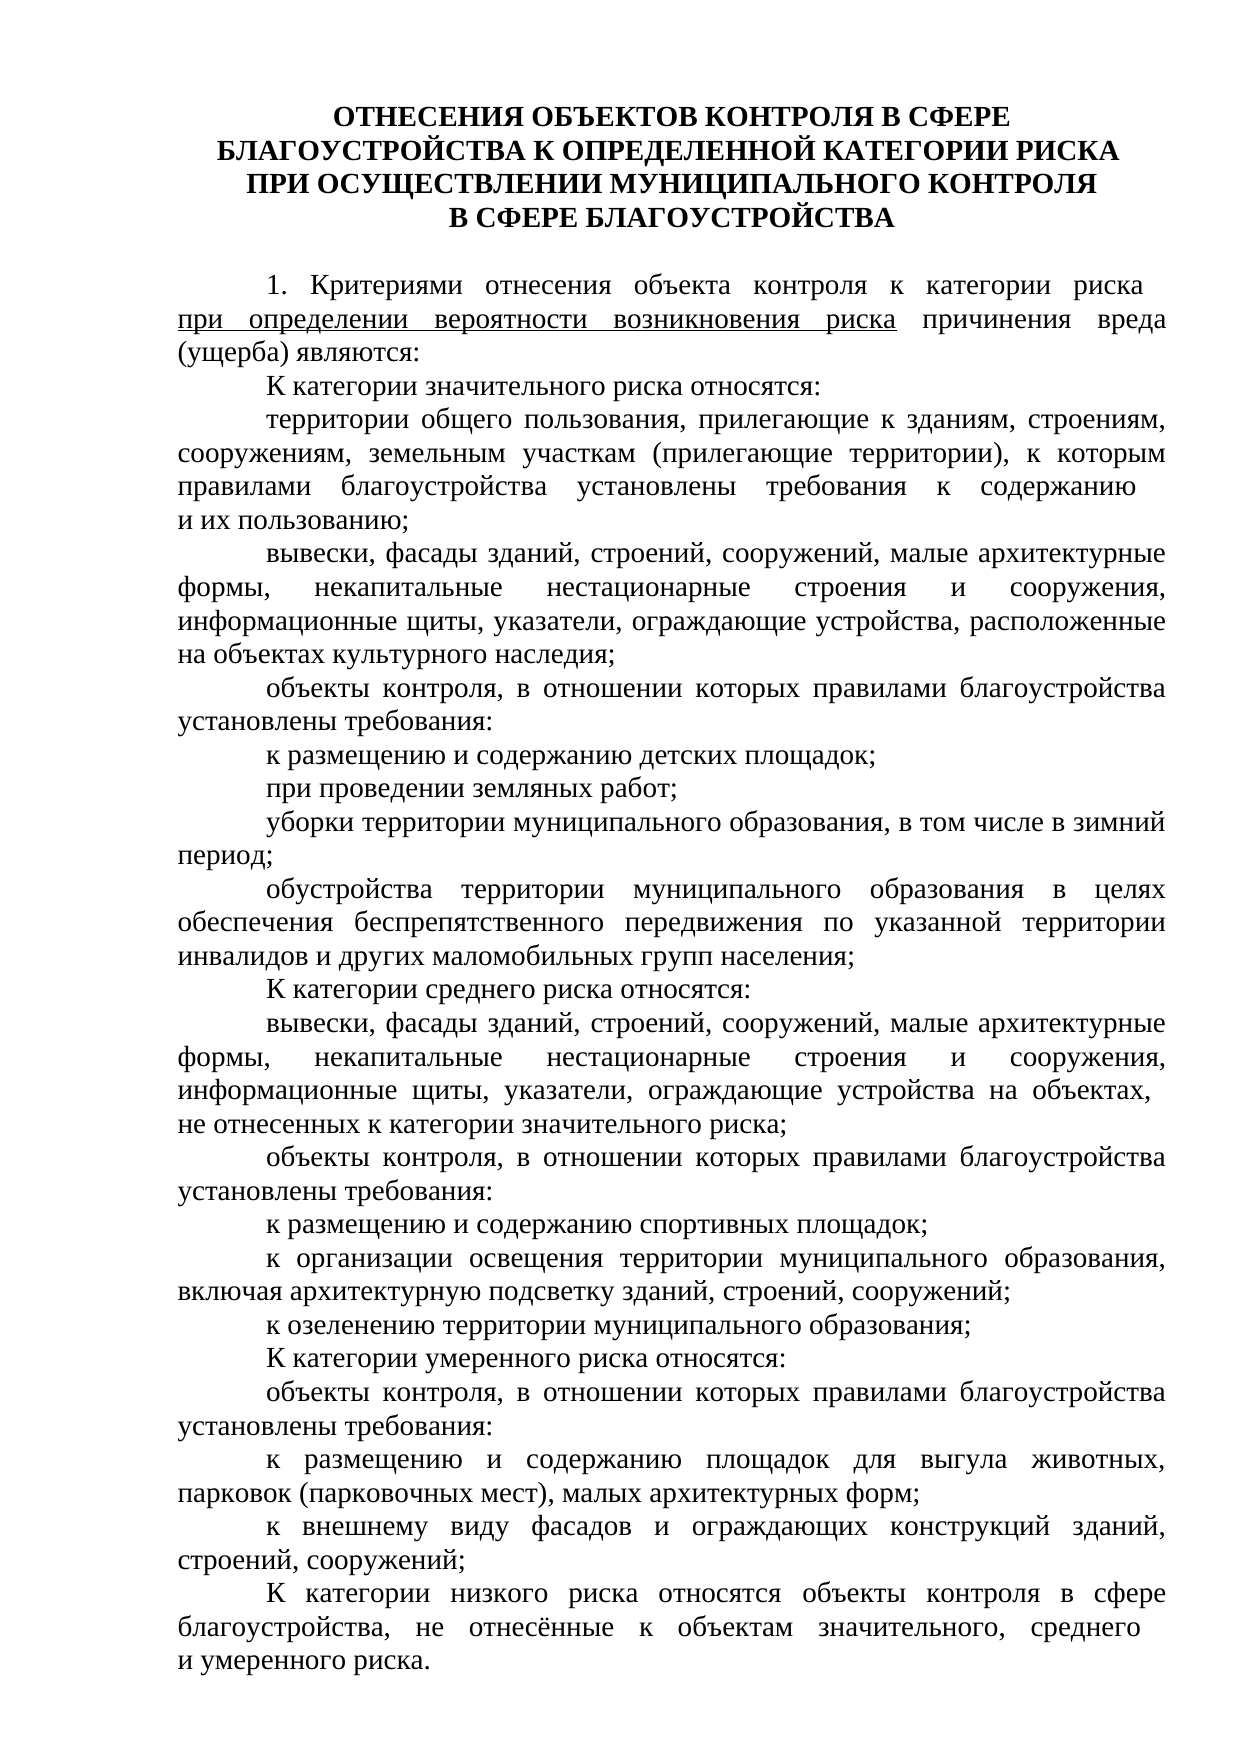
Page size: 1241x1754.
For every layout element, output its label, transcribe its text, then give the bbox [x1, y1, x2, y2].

text к размещению и содержанию спортивных площадок; [177, 1206, 1167, 1240]
text к размещению и содержанию детских площадок; [177, 737, 1167, 770]
text при проведении земляных работ; [177, 770, 1167, 804]
text объекты контроля, в отношении которых правилами благоустройства установлены требования: [177, 1374, 1167, 1441]
text обустройства территории муниципального образования в целях обеспечения беспрепятственного передвижения по указанной территории инвалидов и других маломобильных групп населения; [177, 871, 1167, 972]
text к внешнему виду фасадов и ограждающих конструкций зданий, строений, сооружений; [177, 1508, 1167, 1575]
text объекты контроля, в отношении которых правилами благоустройства установлены требования: [177, 670, 1167, 737]
text вывески, фасады зданий, строений, сооружений, малые архитектурные формы, некапитальные нестационарные строения и сооружения, информационные щиты, указатели, ограждающие устройства на объектах, не отнесенных к категории значительного риска; [177, 1005, 1167, 1139]
text объекты контроля, в отношении которых правилами благоустройства установлены требования: [177, 1139, 1167, 1206]
text К категории низкого риска относятся объекты контроля в сфере благоустройства, не отнесённые к объектам значительного, среднего и умеренного риска. [177, 1575, 1167, 1676]
text к размещению и содержанию площадок для выгула животных, парковок (парковочных мест), малых архитектурных форм; [177, 1441, 1167, 1508]
text уборки территории муниципального образования, в том числе в зимний период; [177, 804, 1167, 871]
text ОТНЕСЕНИЯ ОБЪЕКТОВ КОНТРОЛЯ В СФЕРЕ БЛАГОУСТРОЙСТВА К ОПРЕДЕЛЕННОЙ КАТЕГОРИИ РИСКА ПРИ ОСУЩЕСТВЛЕНИИ МУНИЦИПАЛЬНОГО КОНТРОЛЯ [177, 99, 1167, 200]
text к организации освещения территории муниципального образования, включая архитектурную подсветку зданий, строений, сооружений; [177, 1240, 1167, 1307]
text территории общего пользования, прилегающие к зданиям, строениям, сооружениям, земельным участкам (прилегающие территории), к которым правилами благоустройства установлены требования к содержанию и их пользованию; [177, 401, 1167, 536]
text К категории значительного риска относятся: [177, 368, 1167, 401]
text В СФЕРЕ БЛАГОУСТРОЙСТВА [177, 200, 1167, 234]
text К категории умеренного риска относятся: [177, 1341, 1167, 1374]
text 1. Критериями отнесения объекта контроля к категории риска при определении вероятности возникновения риска причинения вреда (ущерба) являются: [177, 267, 1167, 368]
text вывески, фасады зданий, строений, сооружений, малые архитектурные формы, некапитальные нестационарные строения и сооружения, информационные щиты, указатели, ограждающие устройства, расположенные на объектах культурного наследия; [177, 536, 1167, 670]
text к озеленению территории муниципального образования; [177, 1307, 1167, 1341]
text К категории среднего риска относятся: [177, 972, 1167, 1005]
